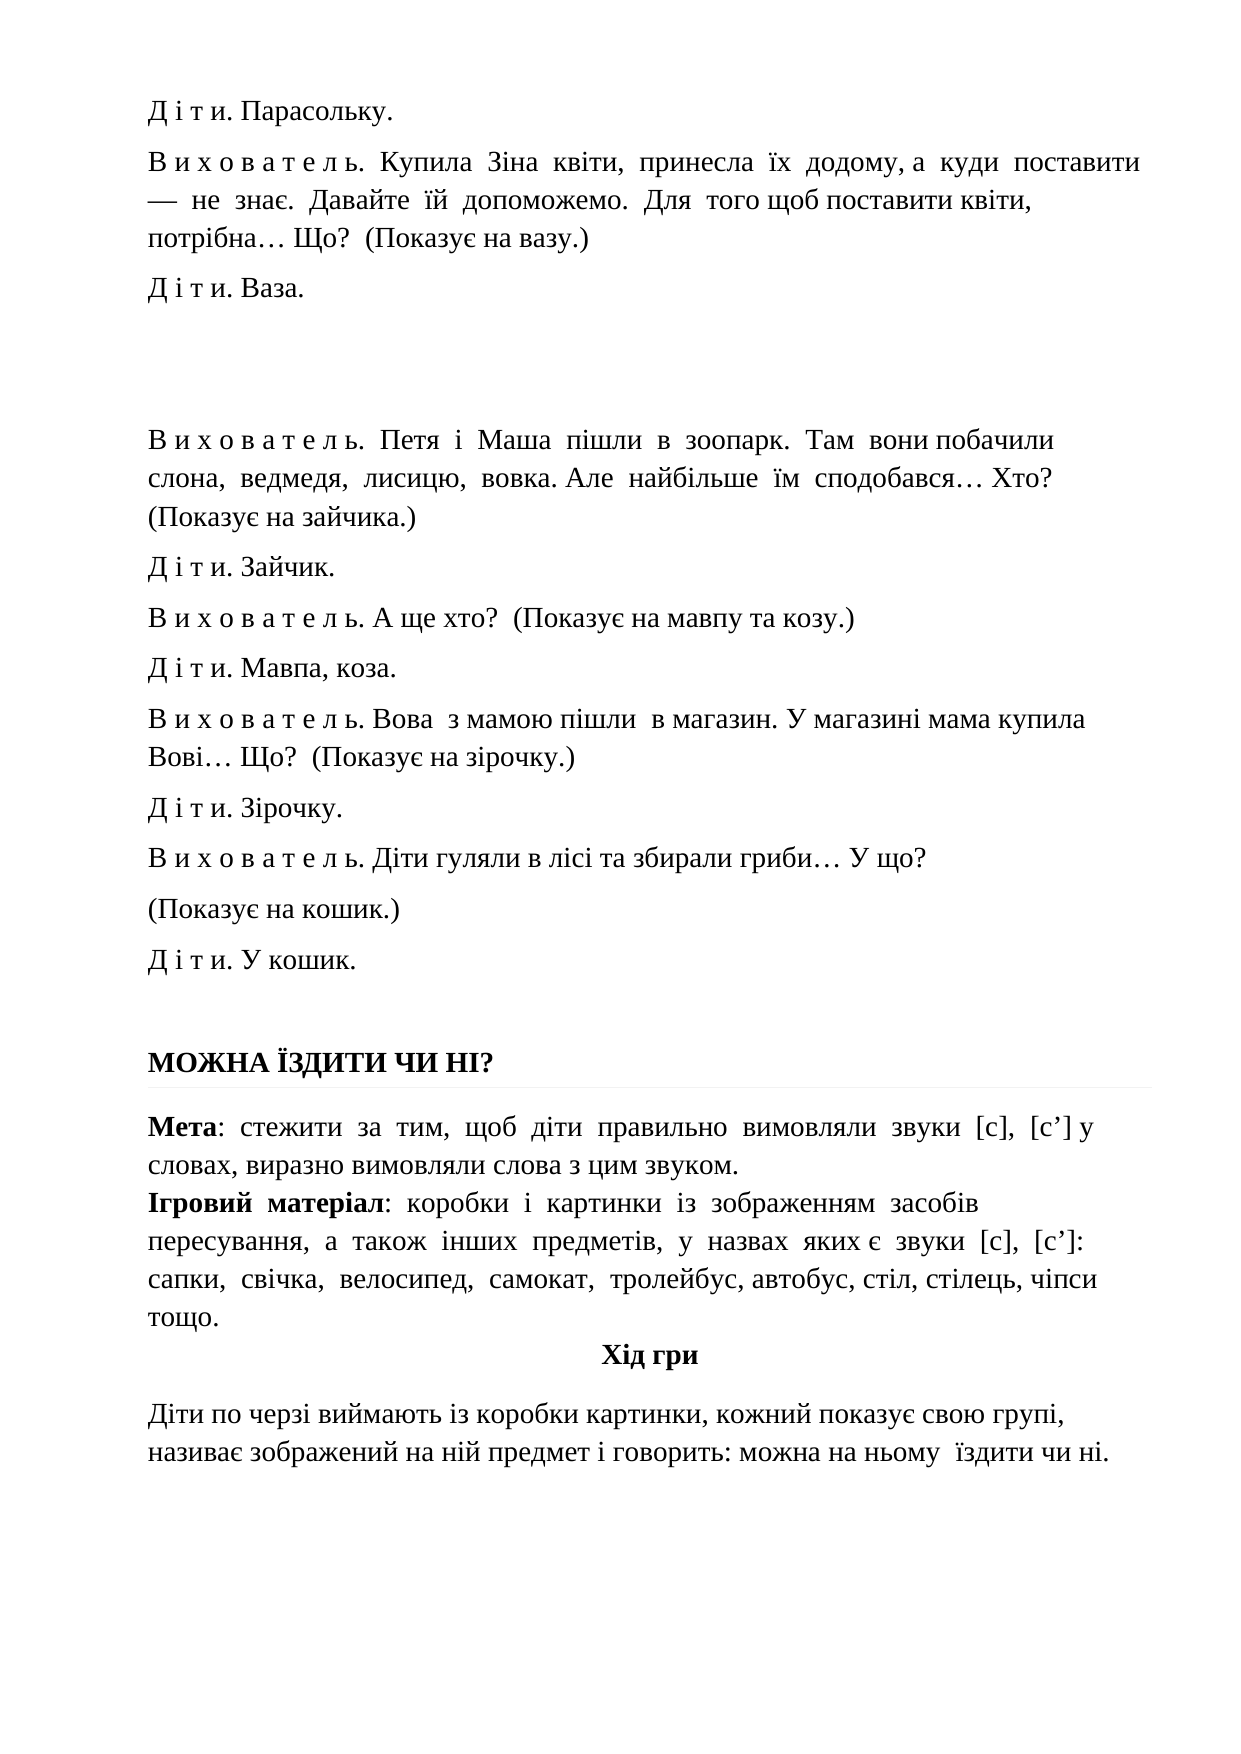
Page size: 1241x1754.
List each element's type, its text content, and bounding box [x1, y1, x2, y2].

text Д і т и. Зірочку. [148, 785, 1152, 823]
text Д і т и. Парасольку. [148, 88, 1152, 127]
subtitle Хід гри [148, 1333, 1152, 1371]
text Д і т и. Зайчик. [148, 545, 1152, 583]
text В и х о в а т е л ь. Діти гуляли в лісі та збирали гриби… У що? [148, 836, 1152, 874]
subtitle МОЖНА ЇЗДИТИ ЧИ НІ? [148, 1041, 1152, 1087]
text В и х о в а т е л ь. Купила Зіна квіти, принесла їх додому, а куди поставити — не знає. Давайте їй допоможемо. Для того щоб поставити квіти, потрібна… Що? (Показує на вазу.) [148, 139, 1152, 253]
text Діти по черзі виймають із коробки картинки, кожний показує свою групі, називає зображений на ній предмет і говорить: можна на ньому їздити чи ні. [148, 1391, 1152, 1467]
text Д і т и. У кошик. [148, 937, 1152, 975]
text Мета: стежити за тим, щоб діти правильно вимовляли звуки [с], [с’] у словах, виразно вимовляли слова з цим звуком. [148, 1104, 1152, 1180]
text В и х о в а т е л ь. Петя і Маша пішли в зоопарк. Там вони побачили слона, ведмедя, лисицю, вовка. Але найбільше їм сподобався… Хто? (Показує на зайчика.) [148, 418, 1152, 532]
text В и х о в а т е л ь. А ще хто? (Показує на мавпу та козу.) [148, 595, 1152, 633]
text Ігровий матеріал: коробки і картинки із зображенням засобів пересування, а також інших предметів, у назвах яких є звуки [с], [с’]: сапки, свічка, велосипед, самокат, тролейбус, автобус, стіл, стілець, чіпси тощо. [148, 1180, 1152, 1333]
text (Показує на кошик.) [148, 887, 1152, 925]
text Д і т и. Ваза. [148, 266, 1152, 304]
text Д і т и. Мавпа, коза. [148, 646, 1152, 684]
text В и х о в а т е л ь. Вова з мамою пішли в магазин. У магазині мама купила Вові… Що? (Показує на зірочку.) [148, 697, 1152, 773]
